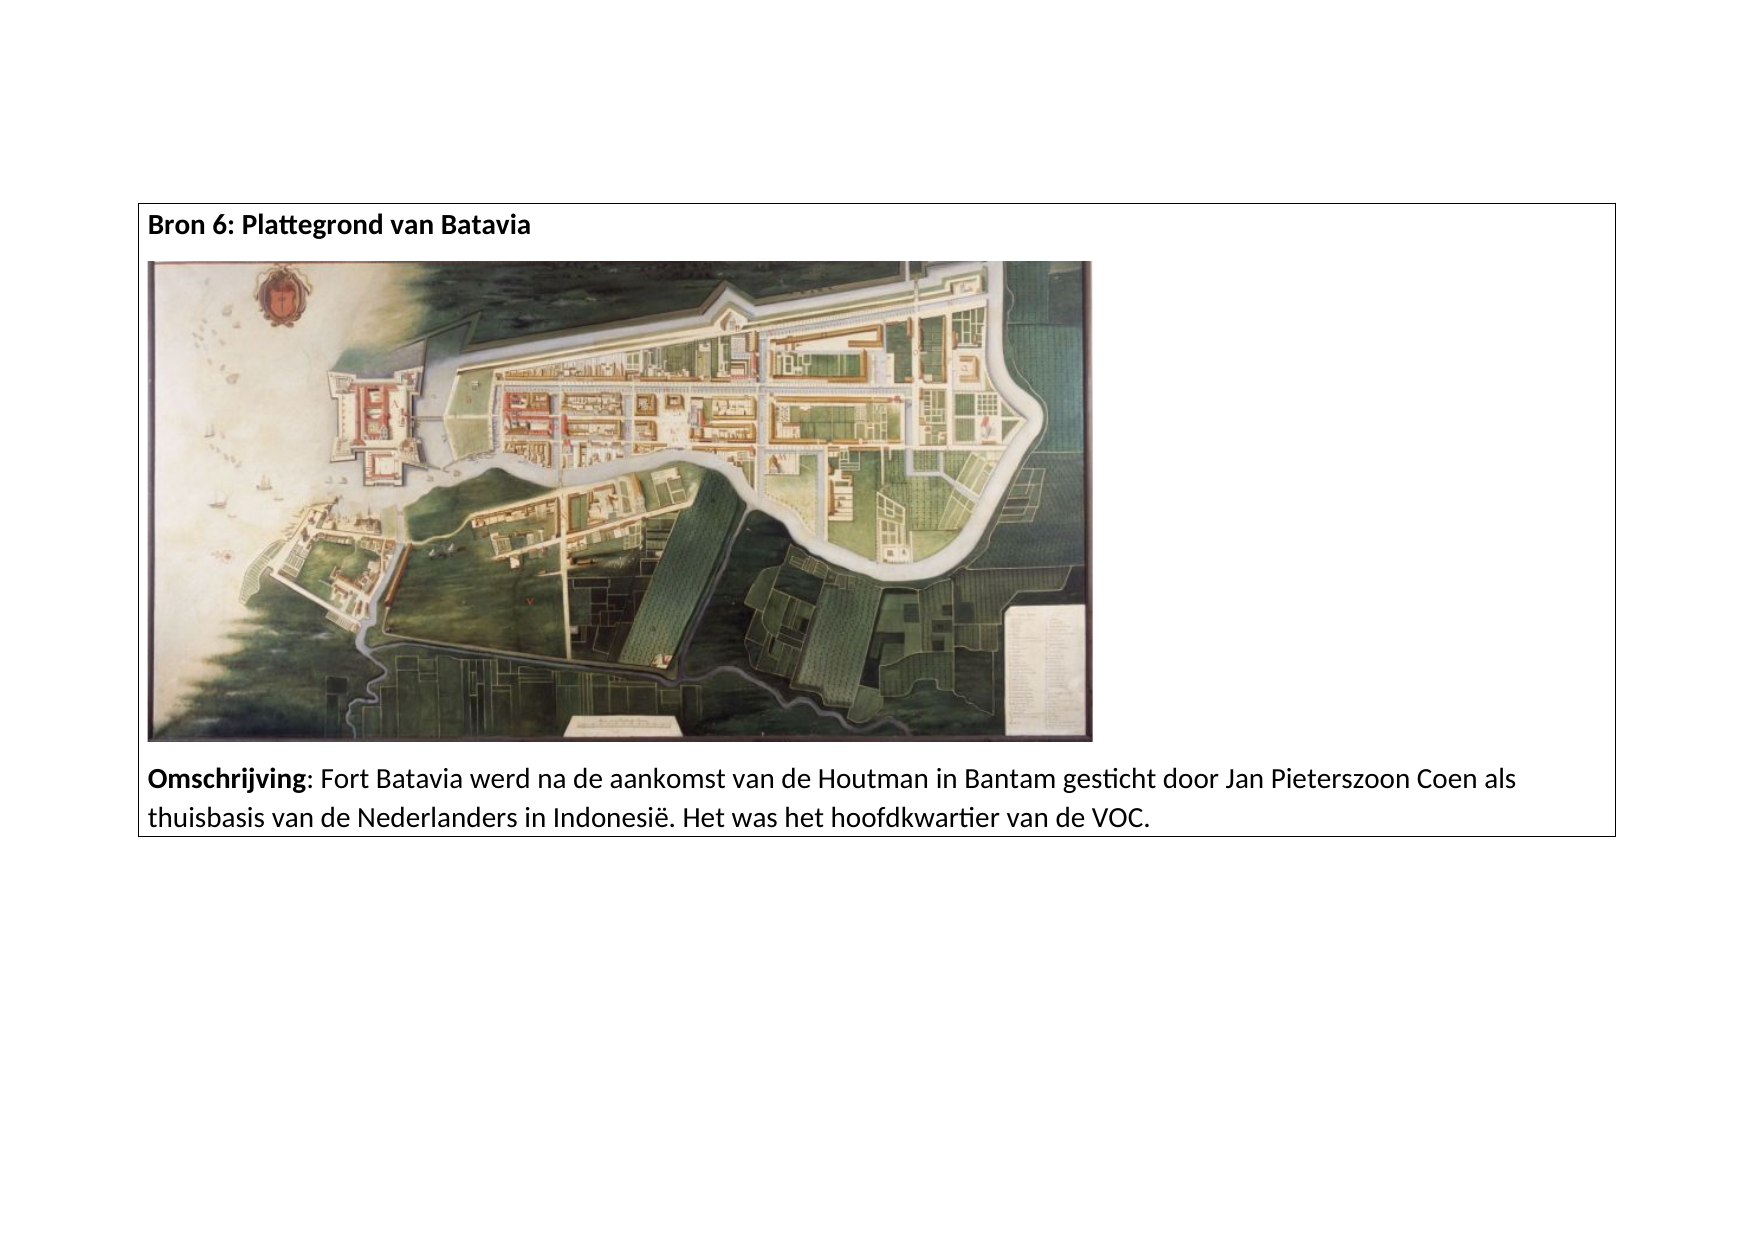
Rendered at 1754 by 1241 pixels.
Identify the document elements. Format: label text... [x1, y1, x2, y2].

text Bron 6: Plattegrond van Batavia [139, 204, 1615, 241]
picture [147, 261, 1093, 742]
text Omschrijving: Fort Batavia werd na de aankomst van de Houtman in Bantam gesticht door Jan Pieterszoon Coen als thuisbasis van de Nederlanders in Indonesië. Het was het hoofdkwartier van de VOC. [139, 757, 1615, 836]
